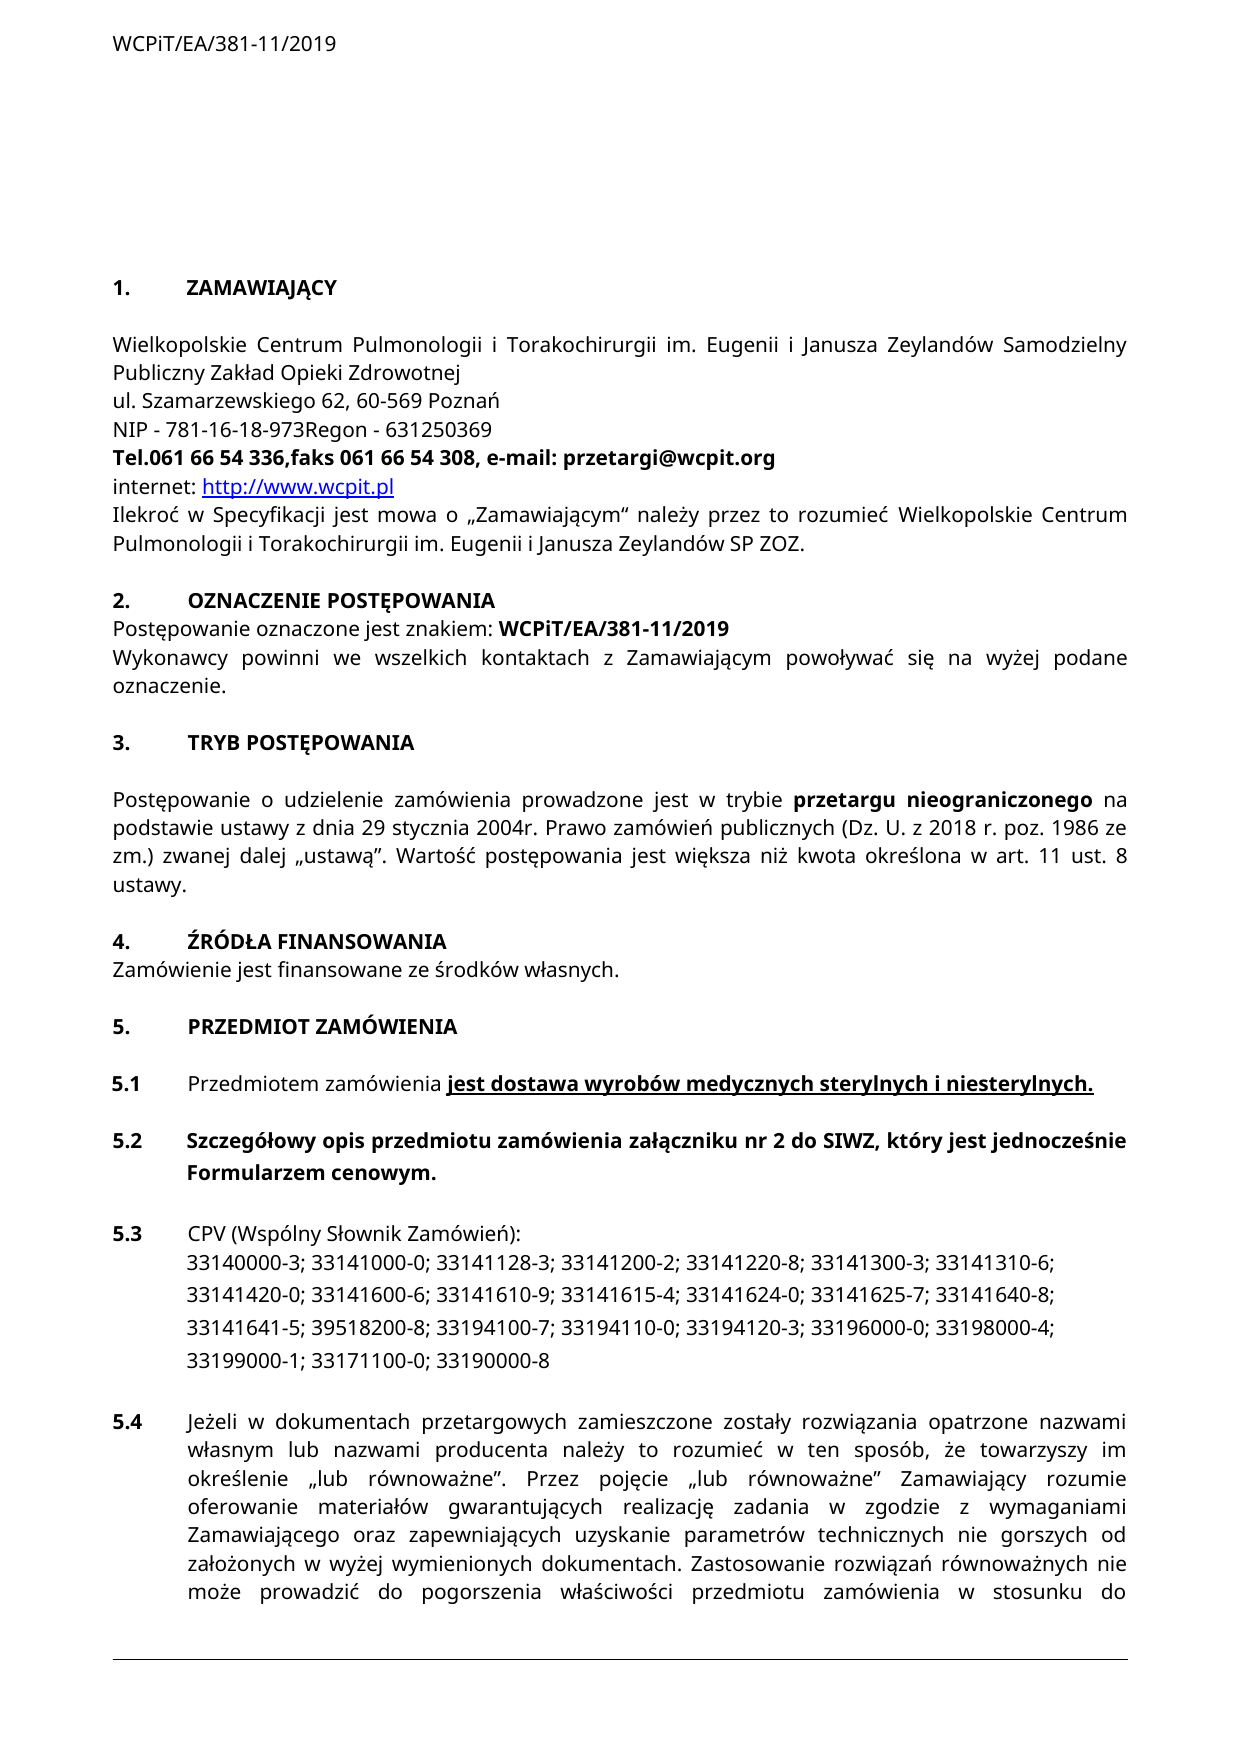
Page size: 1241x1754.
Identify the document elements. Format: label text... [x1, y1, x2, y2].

list Szczegółowy opis przedmiotu zamówienia załączniku nr 2 do SIWZ, który jest jednocześnie Formularzem cenowym. [112, 1126, 1128, 1187]
text NIP - 781-16-18-973Regon - 631250369 [112, 415, 1128, 443]
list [112, 1407, 1128, 1606]
text Ilekroć w Specyfikacji jest mowa o „Zamawiającym“ należy przez to rozumieć Wielkopolskie Centrum Pulmonologii i Torakochirurgii im. Eugenii i Janusza Zeylandów SP ZOZ. [112, 500, 1128, 557]
text Tel.061 66 54 336,faks 061 66 54 308, e-mail: przetargi@wcpit.org [112, 443, 1128, 472]
text Zamówienie jest finansowane ze środków własnych. [112, 955, 1128, 984]
text 5. PRZEDMIOT ZAMÓWIENIA [112, 1012, 1128, 1041]
list ZAMAWIAJĄCY [112, 273, 1128, 301]
text 4. ŹRÓDŁA FINANSOWANIA [112, 927, 1128, 955]
text 3. TRYB POSTĘPOWANIA [112, 728, 1128, 756]
text ul. Szamarzewskiego 62, 60-569 Poznań [112, 387, 1128, 415]
list Przedmiotem zamówienia jest dostawa wyrobów medycznych sterylnych i niesterylnych. [111, 1069, 1128, 1098]
text 33140000-3; 33141000-0; 33141128-3; 33141200-2; 33141220-8; 33141300-3; 33141310-6; 33141420-0; 33141600-6; 33141610-9; 33141615-4; 33141624-0; 33141625-7; 33141640-8; 33141641-5; 39518200-8; 33194100-7; 33194110-0; 33194120-3; 33196000-0; 33198000-4; 33199000-1; 33171100-0; 33190000-8 [186, 1248, 1128, 1374]
text internet: http://www.wcpit.pl [112, 472, 1128, 500]
text 2. OZNACZENIE POSTĘPOWANIA [112, 586, 1128, 614]
text Wielkopolskie Centrum Pulmonologii i Torakochirurgii im. Eugenii i Janusza Zeylandów Samodzielny Publiczny Zakład Opieki Zdrowotnej [112, 330, 1128, 387]
list CPV (Wspólny Słownik Zamówień): [112, 1219, 1128, 1248]
text Postępowanie o udzielenie zamówienia prowadzone jest w trybie przetargu nieograniczonego na podstawie ustawy z dnia 29 stycznia 2004r. Prawo zamówień publicznych (Dz. U. z 2018 r. poz. 1986 ze zm.) zwanej dalej „ustawą”. Wartość postępowania jest większa niż kwota określona w art. 11 ust. 8 ustawy. [112, 785, 1128, 898]
text Postępowanie oznaczone jest znakiem: WCPiT/EA/381-11/2019 [112, 614, 1128, 643]
text Wykonawcy powinni we wszelkich kontaktach z Zamawiającym powoływać się na wyżej podane oznaczenie. [112, 643, 1128, 699]
